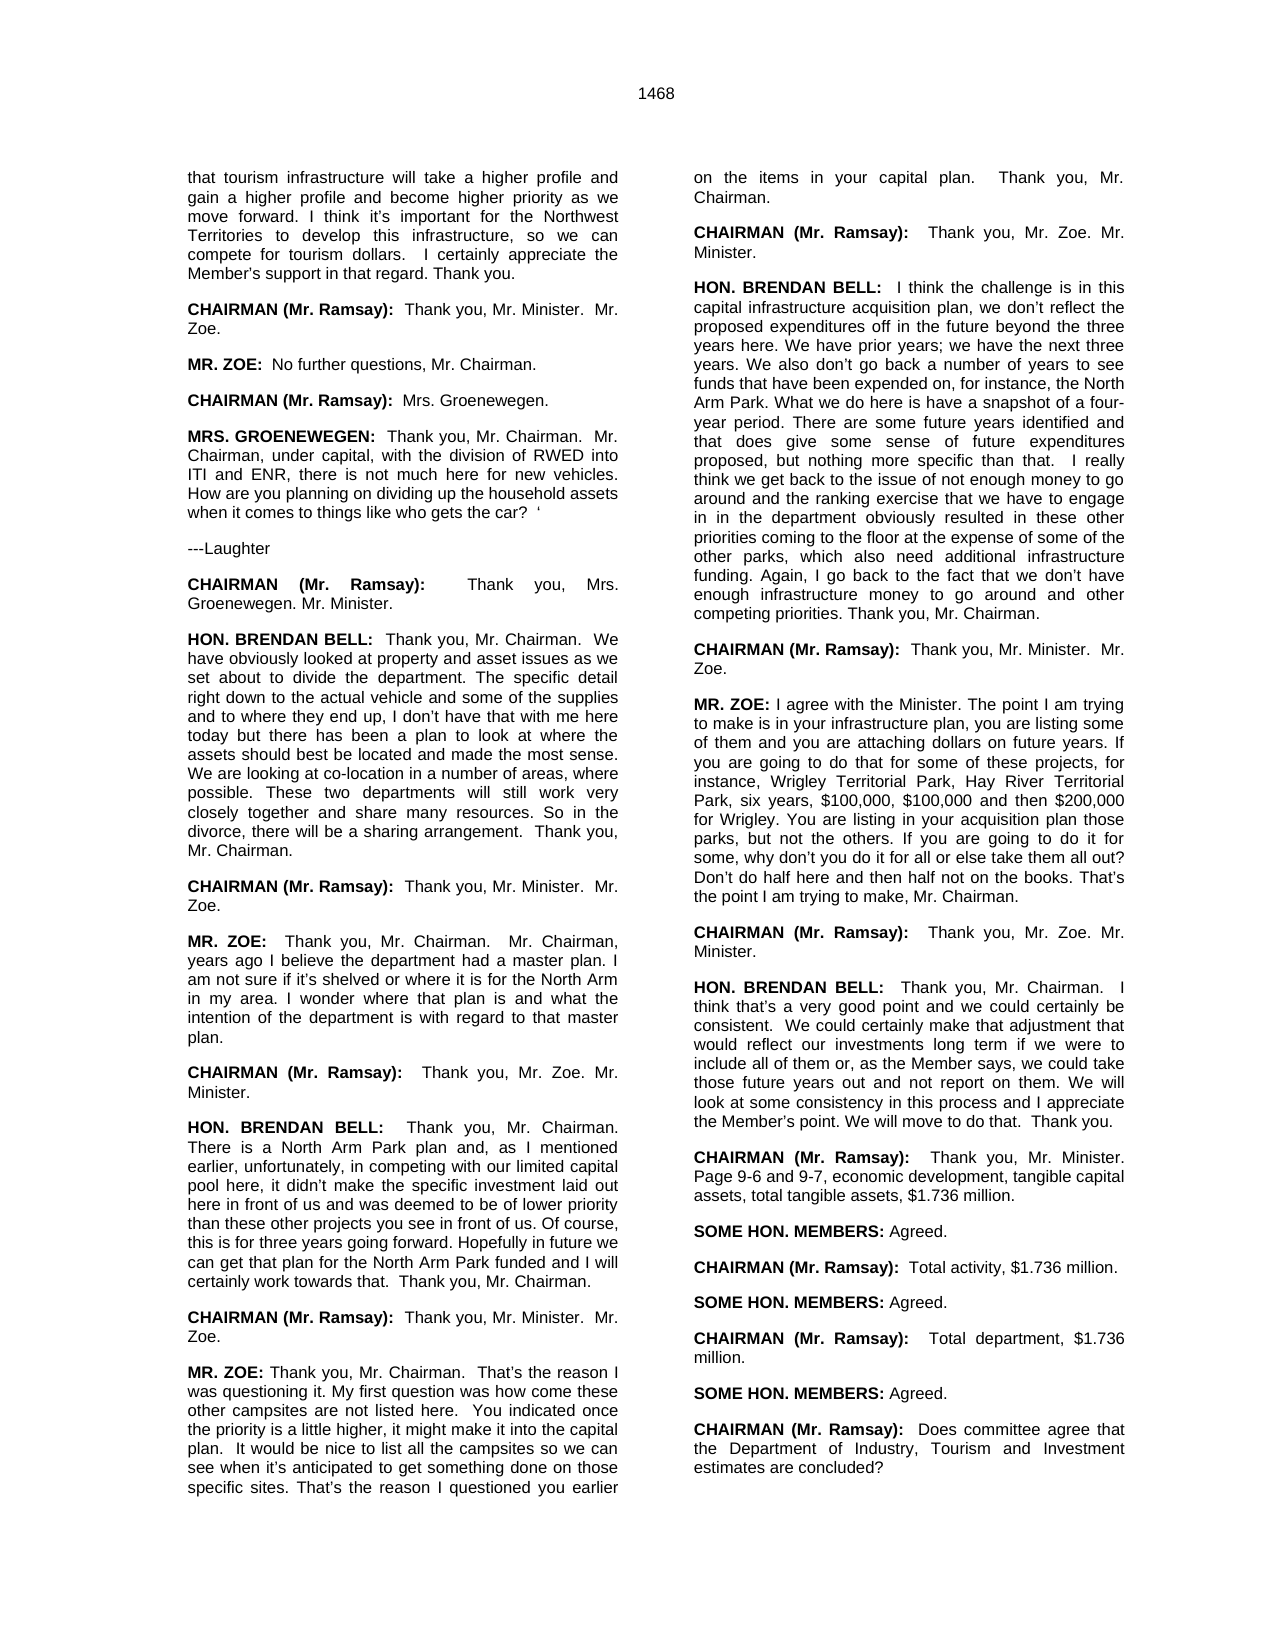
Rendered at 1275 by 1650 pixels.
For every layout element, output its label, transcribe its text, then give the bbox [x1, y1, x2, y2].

text ---Laughter [187, 539, 619, 558]
text HON. BRENDAN BELL: Thank you, Mr. Chairman. I think that’s a very good point and we could certainly be consistent. We could certainly make that adjustment that would reflect our investments long term if we were to include all of them or, as the Member says, we could take those future years out and not report on them. We will look at some consistency in this process and I appreciate the Member’s point. We will move to do that. Thank you. [694, 977, 1125, 1131]
text CHAIRMAN (Mr. Ramsay): Mrs. Groenewegen. [187, 391, 619, 410]
text SOME HON. MEMBERS: Agreed. [694, 1293, 1125, 1312]
text CHAIRMAN (Mr. Ramsay): Thank you, Mr. Minister. Mr. Zoe. [187, 877, 619, 915]
text CHAIRMAN (Mr. Ramsay): Thank you, Mr. Minister. Mr. Zoe. [694, 640, 1125, 678]
text CHAIRMAN (Mr. Ramsay): Thank you, Mr. Zoe. Mr. Minister. [694, 223, 1125, 262]
text MR. ZOE: No further questions, Mr. Chairman. [187, 355, 619, 374]
text CHAIRMAN (Mr. Ramsay): Thank you, Mr. Minister. Mr. Zoe. [187, 1307, 619, 1346]
text SOME HON. MEMBERS: Agreed. [694, 1384, 1125, 1403]
text MR. ZOE: Thank you, Mr. Chairman. Mr. Chairman, years ago I believe the department had a master plan. I am not sure if it’s shelved or where it is for the North Arm in my area. I wonder where that plan is and what the intention of the department is with regard to that master plan. [187, 932, 619, 1047]
text CHAIRMAN (Mr. Ramsay): Total department, $1.736 million. [694, 1329, 1125, 1367]
text SOME HON. MEMBERS: Agreed. [694, 1222, 1125, 1241]
text CHAIRMAN (Mr. Ramsay): Thank you, Mr. Minister. Mr. Zoe. [187, 300, 619, 338]
text CHAIRMAN (Mr. Ramsay): Does committee agree that the Department of Industry, Tourism and Investment estimates are concluded? [694, 1420, 1125, 1477]
text MRS. GROENEWEGEN: Thank you, Mr. Chairman. Mr. Chairman, under capital, with the division of RWED into ITI and ENR, there is not much here for new vehicles. How are you planning on dividing up the household assets when it comes to things like who gets the car? ‘ [187, 427, 619, 522]
text CHAIRMAN (Mr. Ramsay): Thank you, Mr. Zoe. Mr. Minister. [187, 1063, 619, 1102]
text HON. BRENDAN BELL: Thank you, Mr. Chairman. We have obviously looked at property and asset issues as we set about to divide the department. The specific detail right down to the actual vehicle and some of the supplies and to where they end up, I don’t have that with me here today but there has been a plan to look at where the assets should best be located and made the most sense. We are looking at co-location in a number of areas, where possible. These two departments will still work very closely together and share many resources. So in the divorce, there will be a sharing arrangement. Thank you, Mr. Chairman. [187, 630, 619, 860]
text CHAIRMAN (Mr. Ramsay): Thank you, Mrs. Groenewegen. Mr. Minister. [187, 575, 619, 613]
text MR. ZOE: Thank you, Mr. Chairman. That’s the reason I was questioning it. My first question was how come these other campsites are not listed here. You indicated once the priority is a little higher, it might make it into the capital plan. It would be nice to list all the campsites so we can see when it’s anticipated to get something done on those specific sites. That’s the reason I questioned you earlier on the items in your capital plan. Thank you, Mr. Chairman. [187, 1362, 619, 1497]
text CHAIRMAN (Mr. Ramsay): Thank you, Mr. Minister. Page 9-6 and 9-7, economic development, tangible capital assets, total tangible assets, $1.736 million. [694, 1147, 1125, 1205]
text MR. ZOE: I agree with the Minister. The point I am trying to make is in your infrastructure plan, you are listing some of them and you are attaching dollars on future years. If you are going to do that for some of these projects, for instance, Wrigley Territorial Park, Hay River Territorial Park, six years, $100,000, $100,000 and then $200,000 for Wrigley. You are listing in your acquisition plan those parks, but not the others. If you are going to do it for some, why don’t you do it for all or else take them all out? Don’t do half here and then half not on the books. That’s the point I am trying to make, Mr. Chairman. [694, 695, 1125, 906]
text CHAIRMAN (Mr. Ramsay): Thank you, Mr. Zoe. Mr. Minister. [694, 922, 1125, 961]
text CHAIRMAN (Mr. Ramsay): Total activity, $1.736 million. [694, 1257, 1125, 1277]
text HON. BRENDAN BELL: I think the challenge is in this capital infrastructure acquisition plan, we don’t reflect the proposed expenditures off in the future beyond the three years here. We have prior years; we have the next three years. We also don’t go back a number of years to see funds that have been expended on, for instance, the . What we do here is have a snapshot of a four-year period. There are some future years identified and that does give some sense of future expenditures proposed, but nothing more specific than that. I really think we get back to the issue of not enough money to go around and the ranking exercise that we have to engage in in the department obviously resulted in these other priorities coming to the floor at the expense of some of the other parks, which also need additional infrastructure funding. Again, I go back to the fact that we don’t have enough infrastructure money to go around and other competing priorities. Thank you, Mr. Chairman. [694, 278, 1125, 623]
text HON. BRENDAN BELL: Thank you, Mr. Chairman. There is a North Arm Park plan and, as I mentioned earlier, unfortunately, in competing with our limited capital pool here, it didn’t make the specific investment laid out here in front of us and was deemed to be of lower priority than these other projects you see in front of us. Of course, this is for three years going forward. Hopefully in future we can get that plan for the funded and I will certainly work towards that. Thank you, Mr. Chairman. [187, 1118, 619, 1291]
